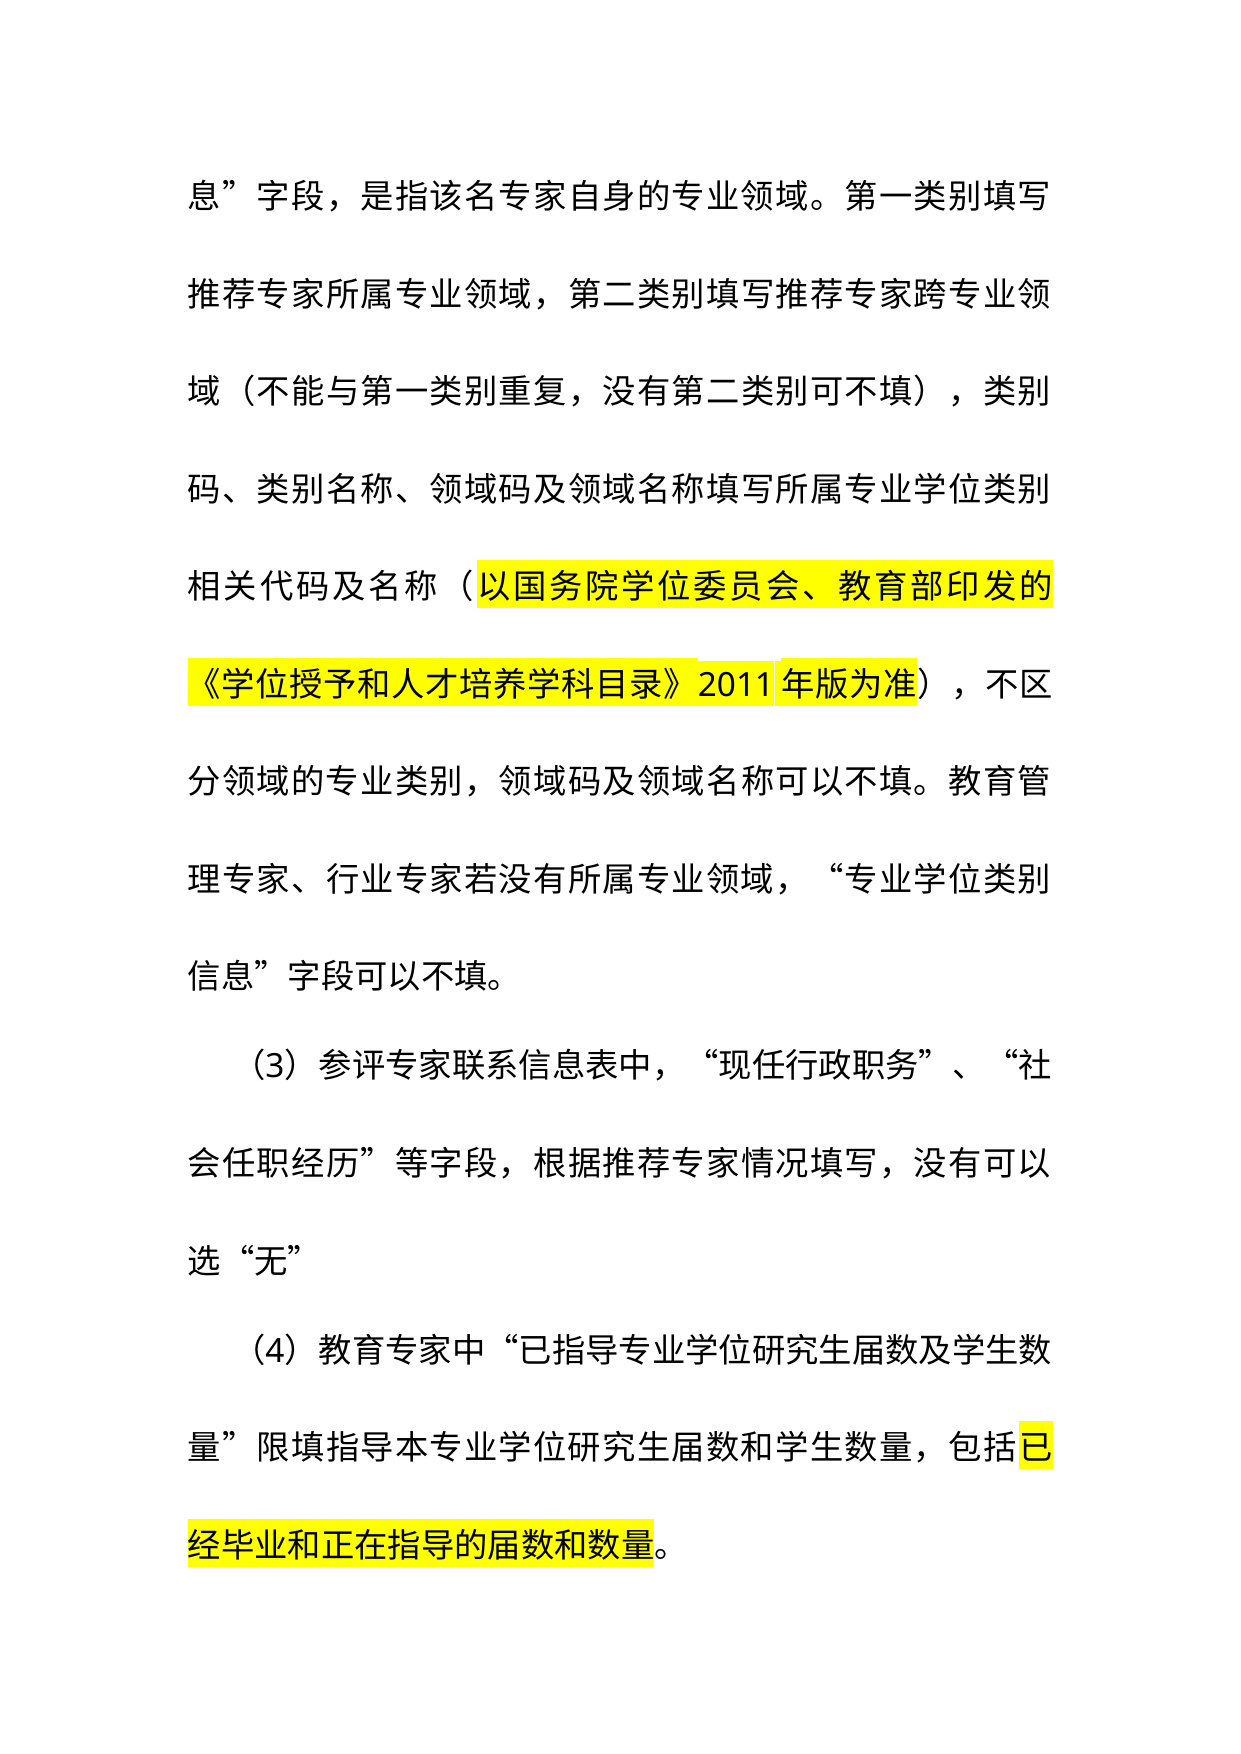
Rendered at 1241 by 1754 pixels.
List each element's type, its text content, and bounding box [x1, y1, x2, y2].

list 参评专家联系信息表中，“现任行政职务”、“社会任职经历”等字段，根据推荐专家情况填写，没有可以选“无” [187, 1031, 1053, 1291]
list 教育专家中“已指导专业学位研究生届数及学生数量”限填指导本专业学位研究生届数和学生数量，包括已经毕业和正在指导的届数和数量。 [187, 1315, 1053, 1575]
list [187, 162, 1053, 1007]
